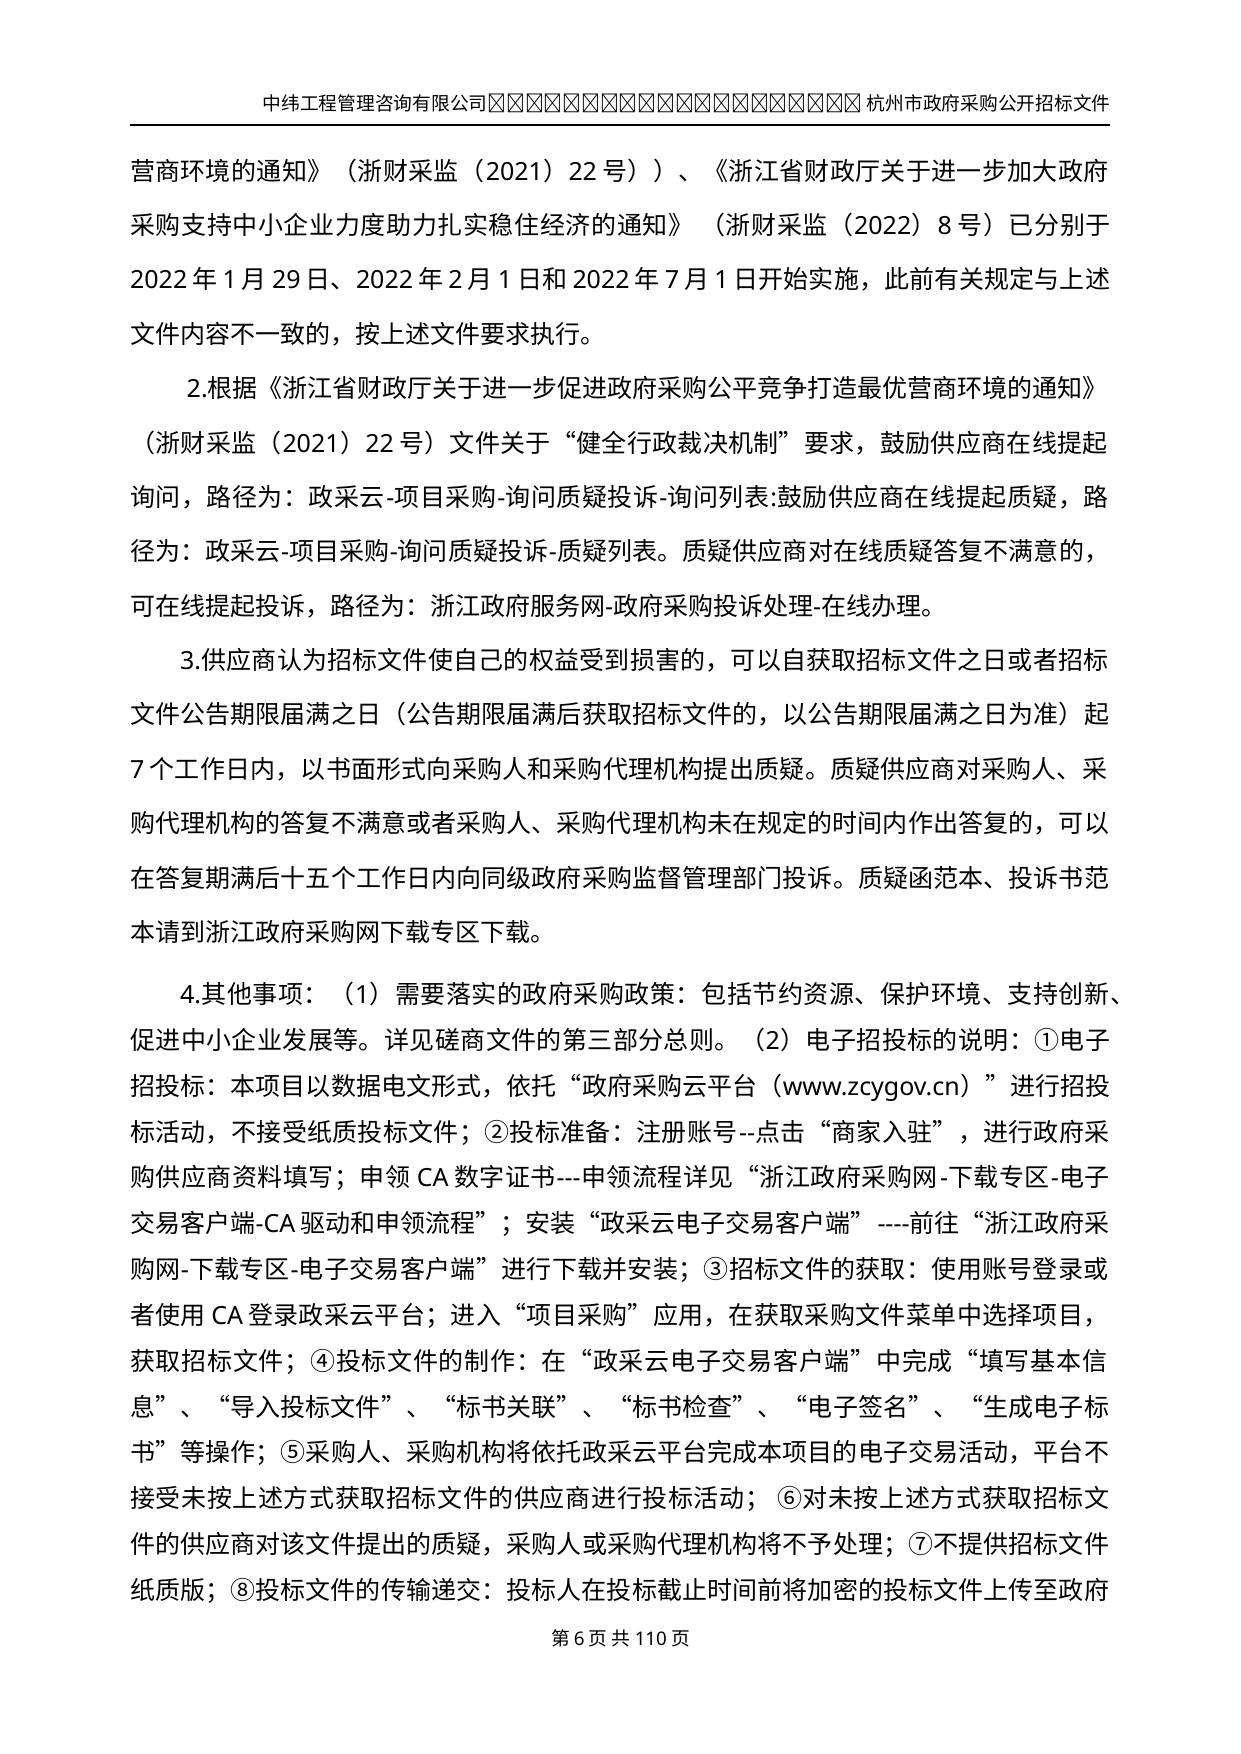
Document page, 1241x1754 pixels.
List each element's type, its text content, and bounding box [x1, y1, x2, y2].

text 2.根据《浙江省财政厅关于进一步促进政府采购公平竞争打造最优营商环境的通知》（浙财采监（2021）22号）文件关于“健全行政裁决机制”要求，鼓励供应商在线提起询问，路径为：政采云-项目采购-询问质疑投诉-询问列表:鼓励供应商在线提起质疑，路径为：政采云-项目采购-询问质疑投诉-质疑列表。质疑供应商对在线质疑答复不满意的，可在线提起投诉，路径为：浙江政府服务网-政府采购投诉处理-在线办理。 [130, 369, 1110, 622]
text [130, 967, 1110, 1608]
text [130, 151, 1110, 351]
text 3.供应商认为招标文件使自己的权益受到损害的，可以自获取招标文件之日或者招标文件公告期限届满之日（公告期限届满后获取招标文件的，以公告期限届满之日为准）起7个工作日内，以书面形式向采购人和采购代理机构提出质疑。质疑供应商对采购人、采购代理机构的答复不满意或者采购人、采购代理机构未在规定的时间内作出答复的，可以在答复期满后十五个工作日内向同级政府采购监督管理部门投诉。质疑函范本、投诉书范本请到浙江政府采购网下载专区下载。 [130, 641, 1110, 949]
